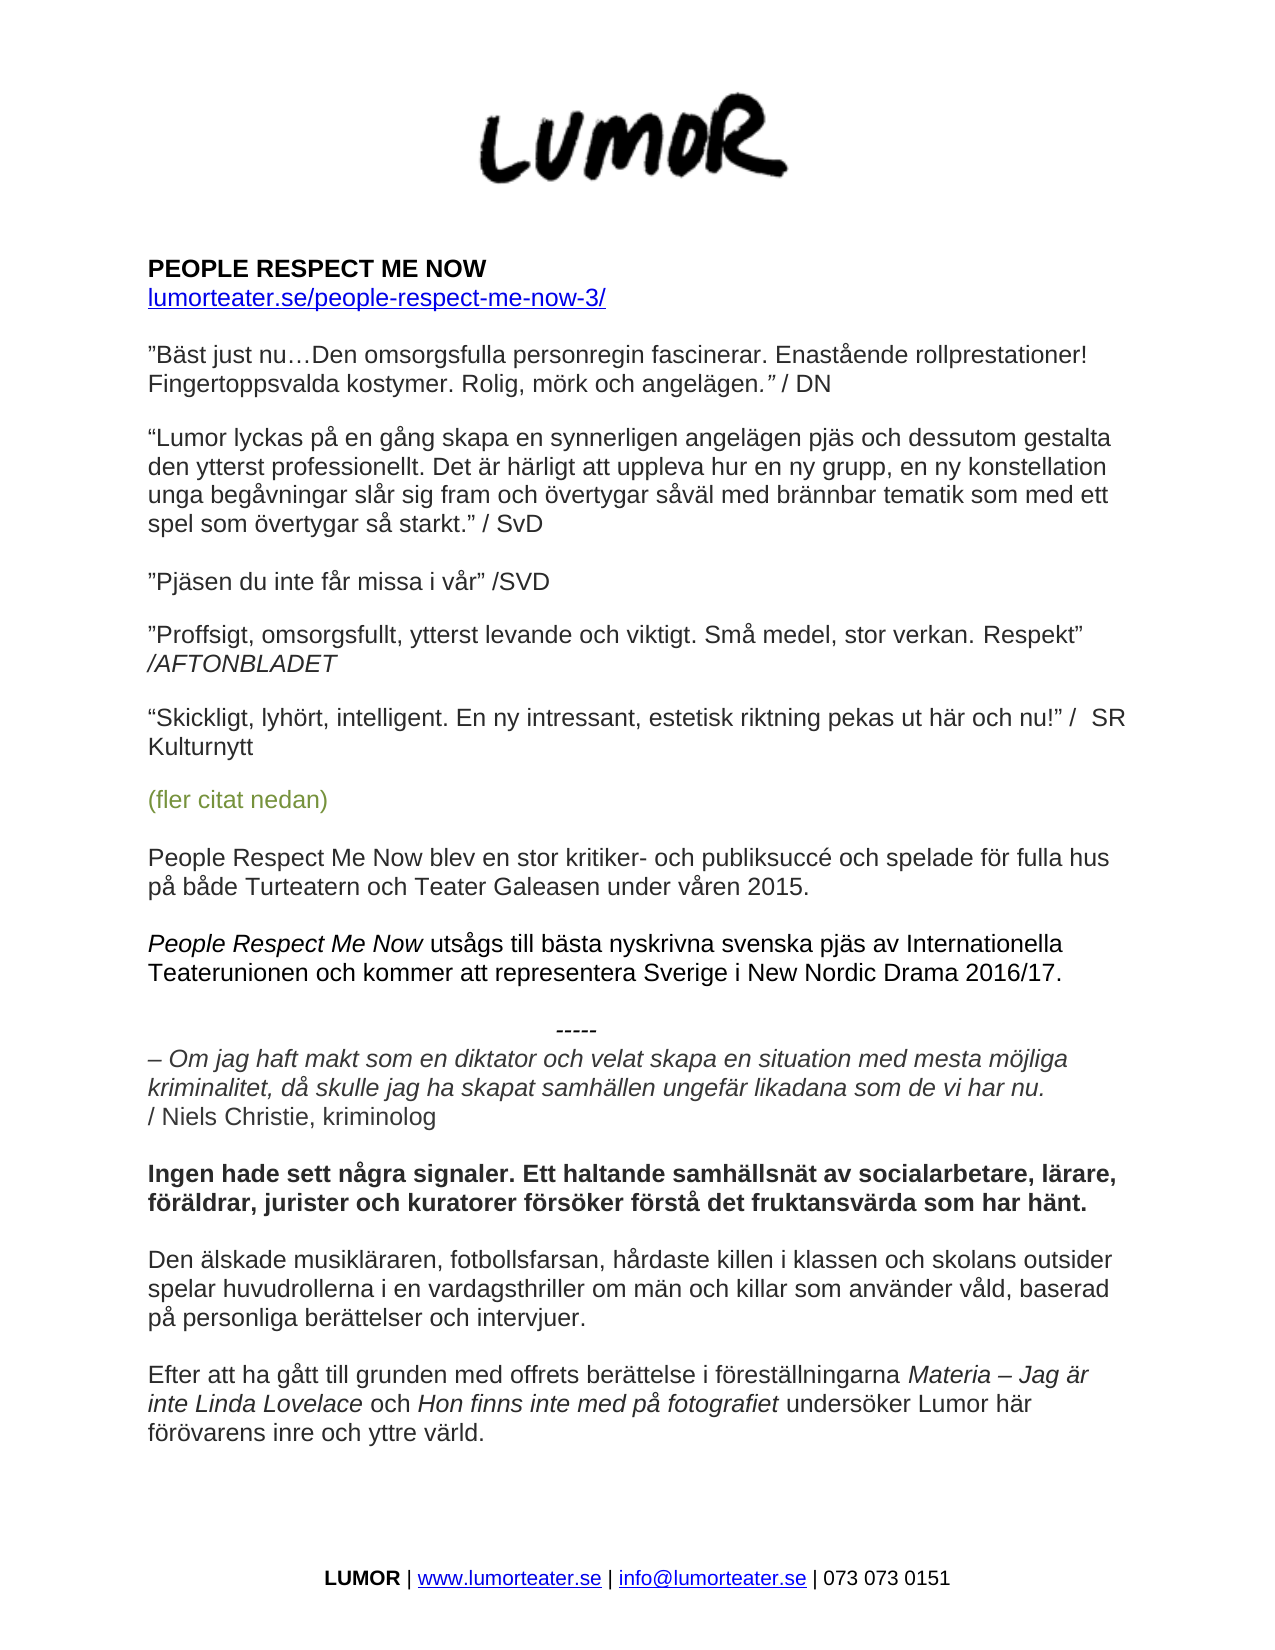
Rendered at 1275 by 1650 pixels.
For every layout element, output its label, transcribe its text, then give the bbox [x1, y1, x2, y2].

text ”Pjäsen du inte får missa i vår” /SVD [148, 567, 1127, 595]
text PEOPLE RESPECT ME NOW [148, 254, 1127, 283]
text “Lumor lyckas på en gång skapa en synnerligen angelägen pjäs och dessutom gestalta [148, 423, 1127, 452]
text – Om jag haft makt som en diktator och velat skapa en situation med mesta möjliga kriminalitet, då skulle jag ha skapat samhällen ungefär likadana som de vi har nu. / Niels Christie, kriminolog [437, 1044, 1127, 1130]
text ”Proffsigt, omsorgsfullt, ytterst levande och viktigt. Små medel, stor verkan. Respekt” /AFTONBLADET [148, 620, 1127, 678]
text unga begåvningar slår sig fram och övertygar såväl med brännbar tematik som med ett [148, 480, 1127, 509]
text lumorteater.se/people-respect-me-now-3/ [148, 283, 1127, 312]
text (fler citat nedan) [148, 785, 1127, 814]
text spel som övertygar så starkt.” / SvD [148, 509, 1127, 538]
text Efter att ha gått till grunden med offrets berättelse i föreställningarna Materia – Jag är inte Linda Lovelace och Hon finns inte med på fotografiet undersöker Lumor här förövarens inre och yttre värld. [148, 1360, 1127, 1447]
text Den älskade musikläraren, fotbollsfarsan, hårdaste killen i klassen och skolans outsider spelar huvudrollerna i en vardagsthriller om män och killar som använder våld, baserad på personliga berättelser och intervjuer. [148, 1245, 1127, 1332]
text den ytterst professionellt. Det är härligt att uppleva hur en ny grupp, en ny konstellation [148, 452, 1127, 480]
text “Skickligt, lyhört, intelligent. En ny intressant, estetisk riktning pekas ut här och nu!” / SR Kulturnytt [148, 703, 1127, 760]
picture [471, 75, 804, 197]
text Ingen hade sett några signaler. Ett haltande samhällsnät av socialarbetare, lärare, föräldrar, jurister och kuratorer försöker förstå det fruktansvärda som har hänt. [148, 1159, 1127, 1217]
text ----- [419, 1015, 1127, 1044]
text ”Bäst just nu…Den omsorgsfulla personregin fascinerar. Enastående rollprestationer! Fingertoppsvalda kostymer. Rolig, mörk och angelägen.” / DN [148, 340, 1127, 398]
text People Respect Me Now utsågs till bästa nyskrivna svenska pjäs av Internationella Teaterunionen och kommer att representera Sverige i New Nordic Drama 2016/17. [148, 929, 1127, 987]
text People Respect Me Now blev en stor kritiker- och publiksuccé och spelade för fulla hus på både Turteatern och Teater Galeasen under våren 2015. [148, 843, 1127, 900]
